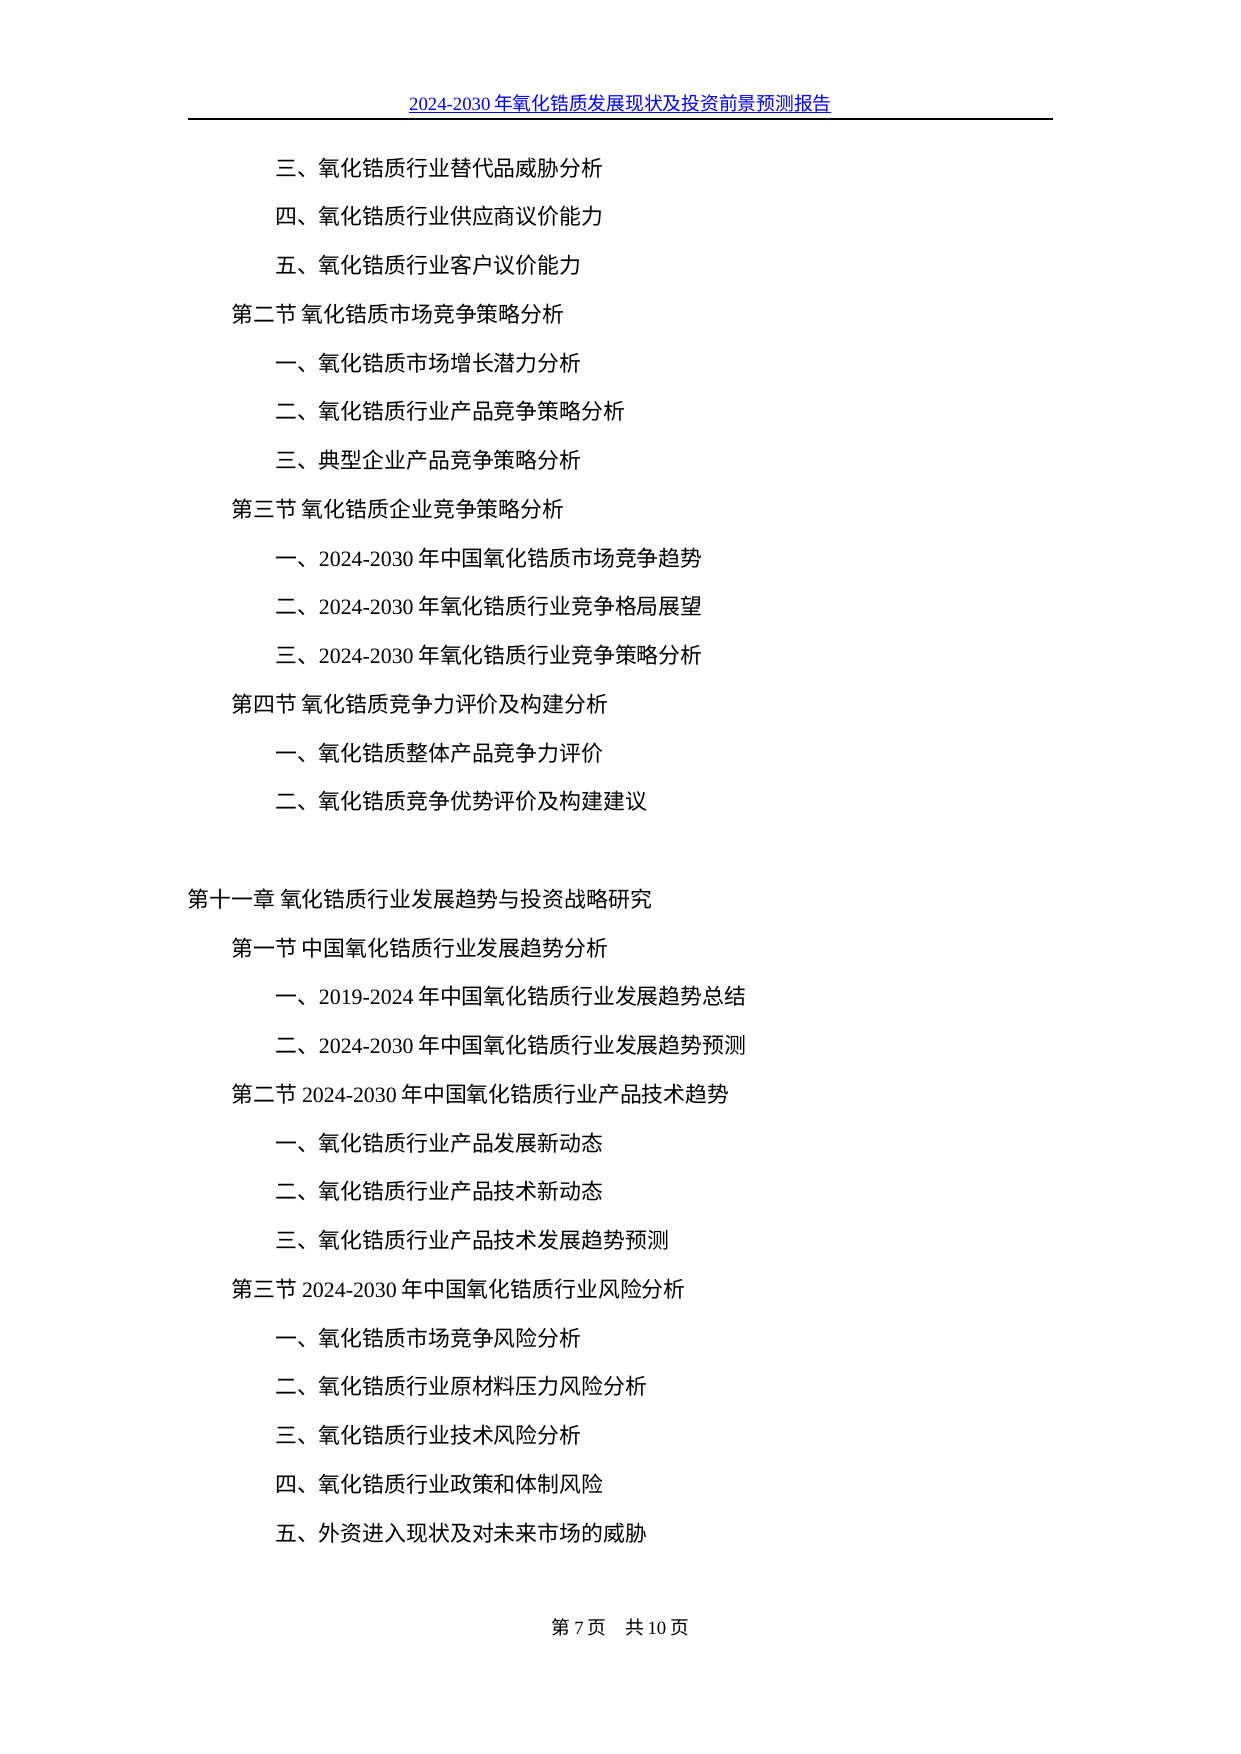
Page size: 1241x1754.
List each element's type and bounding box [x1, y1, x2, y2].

text [187, 150, 1053, 1548]
